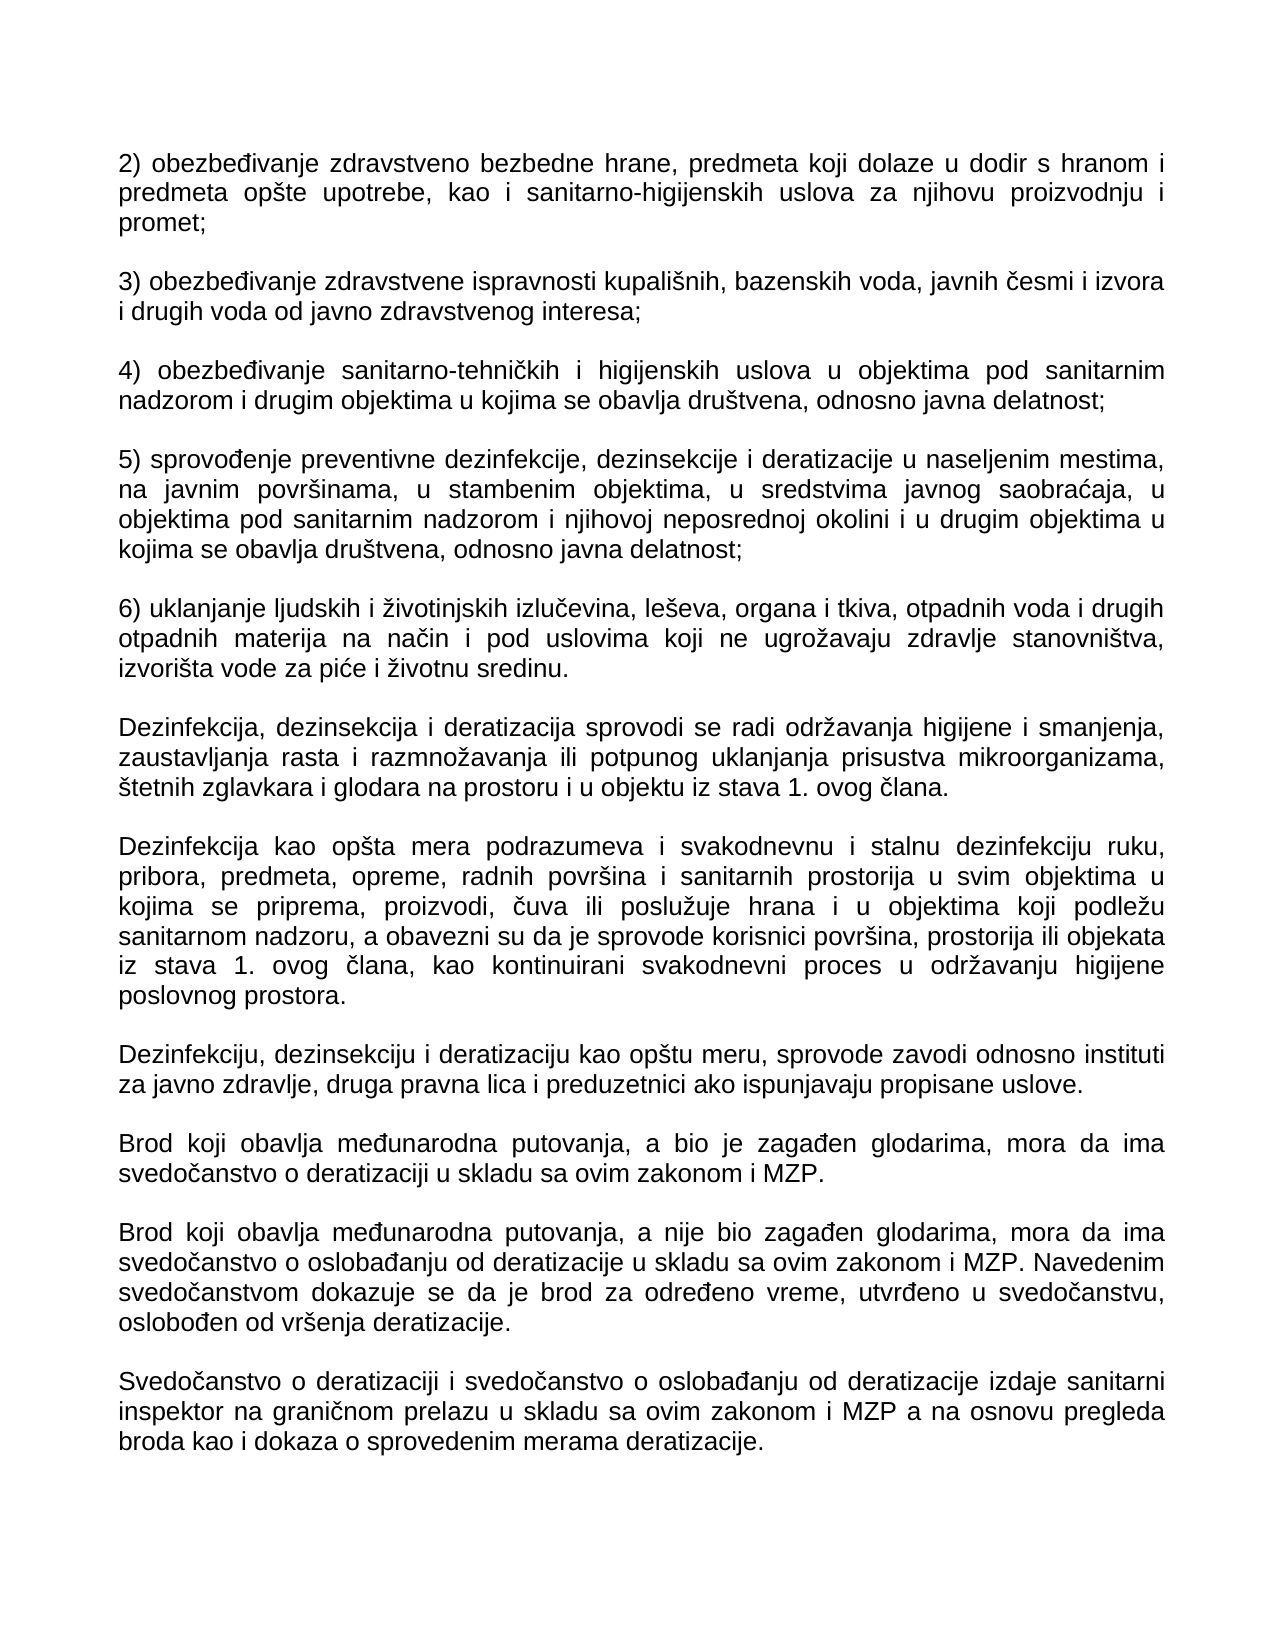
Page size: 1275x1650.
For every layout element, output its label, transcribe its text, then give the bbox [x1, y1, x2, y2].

text 4) obezbeđivanje sanitarno-tehničkih i higijenskih uslova u objektima pod sanitarnim nadzorom i drugim objektima u kojima se obavlja društvena, odnosno javna delatnost; [118, 355, 1167, 415]
text Brod koji obavlja međunarodna putovanja, a bio je zagađen glodarima, mora da ima svedočanstvo o deratizaciji u skladu sa ovim zakonom i MZP. [118, 1128, 1167, 1188]
text 3) obezbeđivanje zdravstvene ispravnosti kupališnih, bazenskih voda, javnih česmi i izvora i drugih voda od javno zdravstvenog interesa; [118, 266, 1167, 326]
text Svedočanstvo o deratizaciji i svedočanstvo o oslobađanju od deratizacije izdaje sanitarni inspektor na graničnom prelazu u skladu sa ovim zakonom i MZP a na osnovu pregleda broda kao i dokaza o sprovedenim merama deratizacije. [118, 1366, 1167, 1456]
text 6) uklanjanje ljudskih i životinjskih izlučevina, leševa, organa i tkiva, otpadnih voda i drugih otpadnih materija na način i pod uslovima koji ne ugrožavaju zdravlje stanovništva, izvorišta vode za piće i životnu sredinu. [118, 593, 1167, 683]
text 5) sprovođenje preventivne dezinfekcije, dezinsekcije i deratizacije u naseljenim mestima, na javnim površinama, u stambenim objektima, u sredstvima javnog saobraćaja, u objektima pod sanitarnim nadzorom i njihovoj neposrednoj okolini i u drugim objektima u kojima se obavlja društvena, odnosno javna delatnost; [118, 444, 1167, 564]
text Dezinfekcija kao opšta mera podrazumeva i svakodnevnu i stalnu dezinfekciju ruku, pribora, predmeta, opreme, radnih površina i sanitarnih prostorija u svim objektima u kojima se priprema, proizvodi, čuva ili poslužuje hrana i u objektima koji podležu sanitarnom nadzoru, a obavezni su da je sprovode korisnici površina, prostorija ili objekata iz stava 1. ovog člana, kao kontinuirani svakodnevni proces u održavanju higijene poslovnog prostora. [118, 831, 1167, 1010]
text 2) obezbeđivanje zdravstveno bezbedne hrane, predmeta koji dolaze u dodir s hranom i predmeta opšte upotrebe, kao i sanitarno-higijenskih uslova za njihovu proizvodnju i promet; [118, 148, 1167, 237]
text Dezinfekciju, dezinsekciju i deratizaciju kao opštu meru, sprovode zavodi odnosno instituti za javno zdravlje, druga pravna lica i preduzetnici ako ispunjavaju propisane uslove. [118, 1039, 1167, 1099]
text Brod koji obavlja međunarodna putovanja, a nije bio zagađen glodarima, mora da ima svedočanstvo o oslobađanju od deratizacije u skladu sa ovim zakonom i MZP. Navedenim svedočanstvom dokazuje se da je brod za određeno vreme, utvrđeno u svedočanstvu, oslobođen od vršenja deratizacije. [118, 1217, 1167, 1337]
text Dezinfekcija, dezinsekcija i deratizacija sprovodi se radi održavanja higijene i smanjenja, zaustavljanja rasta i razmnožavanja ili potpunog uklanjanja prisustva mikroorganizama, štetnih zglavkara i glodara na prostoru i u objektu iz stava 1. ovog člana. [118, 712, 1167, 802]
